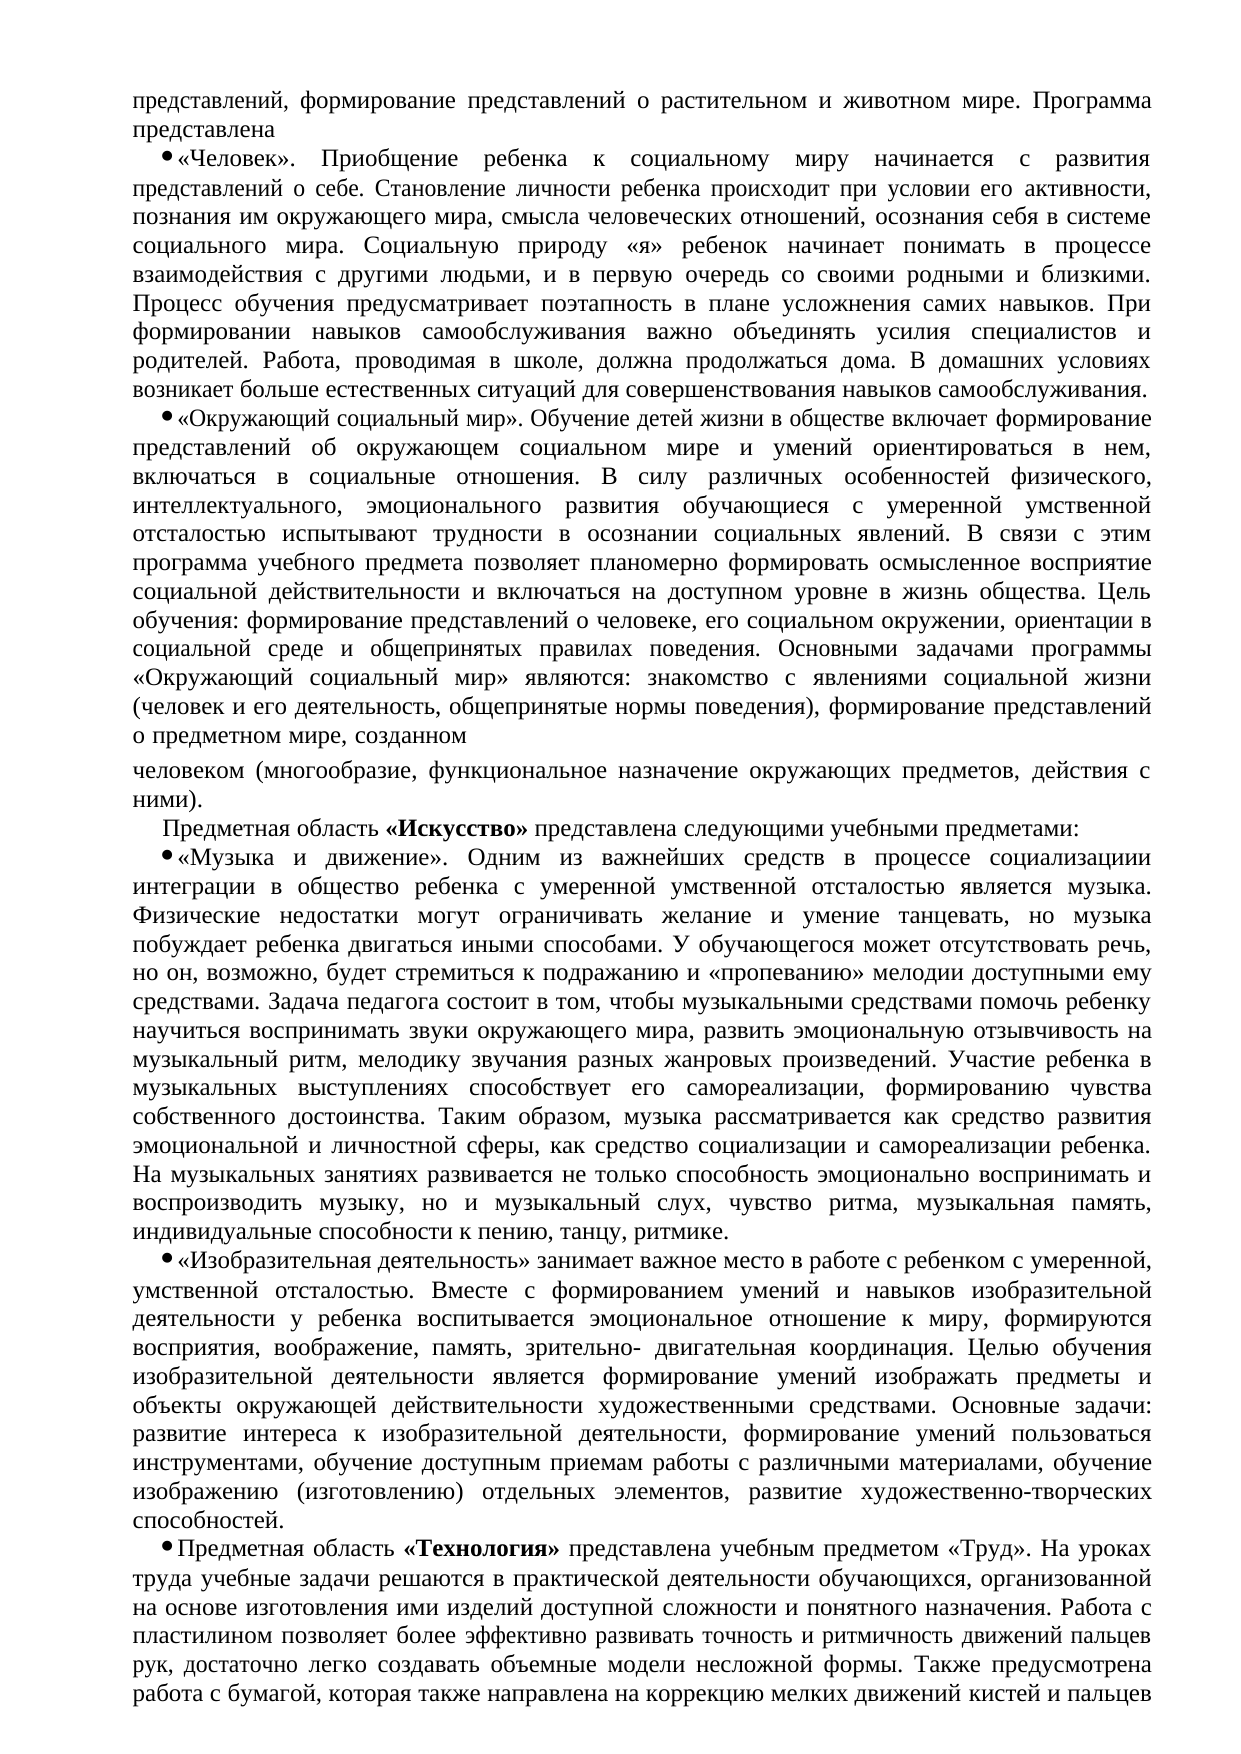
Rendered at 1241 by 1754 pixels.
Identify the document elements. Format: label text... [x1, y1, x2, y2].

list «Изобразительная деятельность» занимает важное место в работе с ребенком с умеренной, умственной отсталостью. Вместе с формированием умений и навыков изобразительной деятельности у ребенка воспитывается эмоциональное отношение к миру, формируются восприятия, воображение, память, зрительно- двигательная координация. Целью обучения изобразительной деятельности является формирование умений изображать предметы и объекты окружающей действительности художественными средствами. Основные задачи: развитие интереса к изобразительной деятельности, формирование умений пользоваться инструментами, обучение доступным приемам работы с различными материалами, обучение изображению (изготовлению) отдельных элементов, развитие художественно-творческих способностей. [132, 1245, 1152, 1533]
text человеком (многообразие, функциональное назначение окружающих предметов, действия с ними). [132, 755, 1150, 813]
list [132, 1533, 1152, 1707]
list «Музыка и движение». Одним из важнейших средств в процессе социализациии интеграции в общество ребенка с умеренной умственной отсталостью является музыка. Физические недостатки могут ограничивать желание и умение танцевать, но музыка побуждает ребенка двигаться иными способами. У обучающегося может отсутствовать речь, но он, возможно, будет стремиться к подражанию и «пропеванию» мелодии доступными ему средствами. Задача педагога состоит в том, чтобы музыкальными средствами помочь ребенку научиться воспринимать звуки окружающего мира, развить эмоциональную отзывчивость на музыкальный ритм, мелодику звучания разных жанровых произведений. Участие ребенка в музыкальных выступлениях способствует его самореализации, формированию чувства собственного достоинства. Таким образом, музыка рассматривается как средство развития эмоциональной и личностной сферы, как средство социализации и самореализации ребенка. На музыкальных занятиях развивается не только способность эмоционально воспринимать и воспроизводить музыку, но и музыкальный слух, чувство ритма, музыкальная память, индивидуальные способности к пению, танцу, ритмике. [132, 842, 1152, 1245]
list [132, 85, 1152, 143]
text Предметная область «Искусство» представлена следующими учебными предметами: [162, 813, 1151, 842]
list «Окружающий социальный мир». Обучение детей жизни в обществе включает формирование представлений об окружающем социальном мире и умений ориентироваться в нем, включаться в социальные отношения. В силу различных особенностей физического, интеллектуального, эмоционального развития обучающиеся с умеренной умственной отсталостью испытывают трудности в осознании социальных явлений. В связи с этим программа учебного предмета позволяет планомерно формировать осмысленное восприятие социальной действительности и включаться на доступном уровне в жизнь общества. Цель обучения: формирование представлений о человеке, его социальном окружении, ориентации в социальной среде и общепринятых правилах поведения. Основными задачами программы «Окружающий социальный мир» являются: знакомство с явлениями социальной жизни (человек и его деятельность, общепринятые нормы поведения), формирование представлений о предметном мире, созданном [132, 403, 1152, 748]
list «Человек». Приобщение ребенка к социальному миру начинается с развития представлений о себе. Становление личности ребенка происходит при условии его активности, познания им окружающего мира, смысла человеческих отношений, осознания себя в системе социального мира. Социальную природу «я» ребенок начинает понимать в процессе взаимодействия с другими людьми, и в первую очередь со своими родными и близкими. Процесс обучения предусматривает поэтапность в плане усложнения самих навыков. При формировании навыков самообслуживания важно объединять усилия специалистов и родителей. Работа, проводимая в школе, должна продолжаться дома. В домашних условиях возникает больше естественных ситуаций для совершенствования навыков самообслуживания. [132, 143, 1151, 403]
